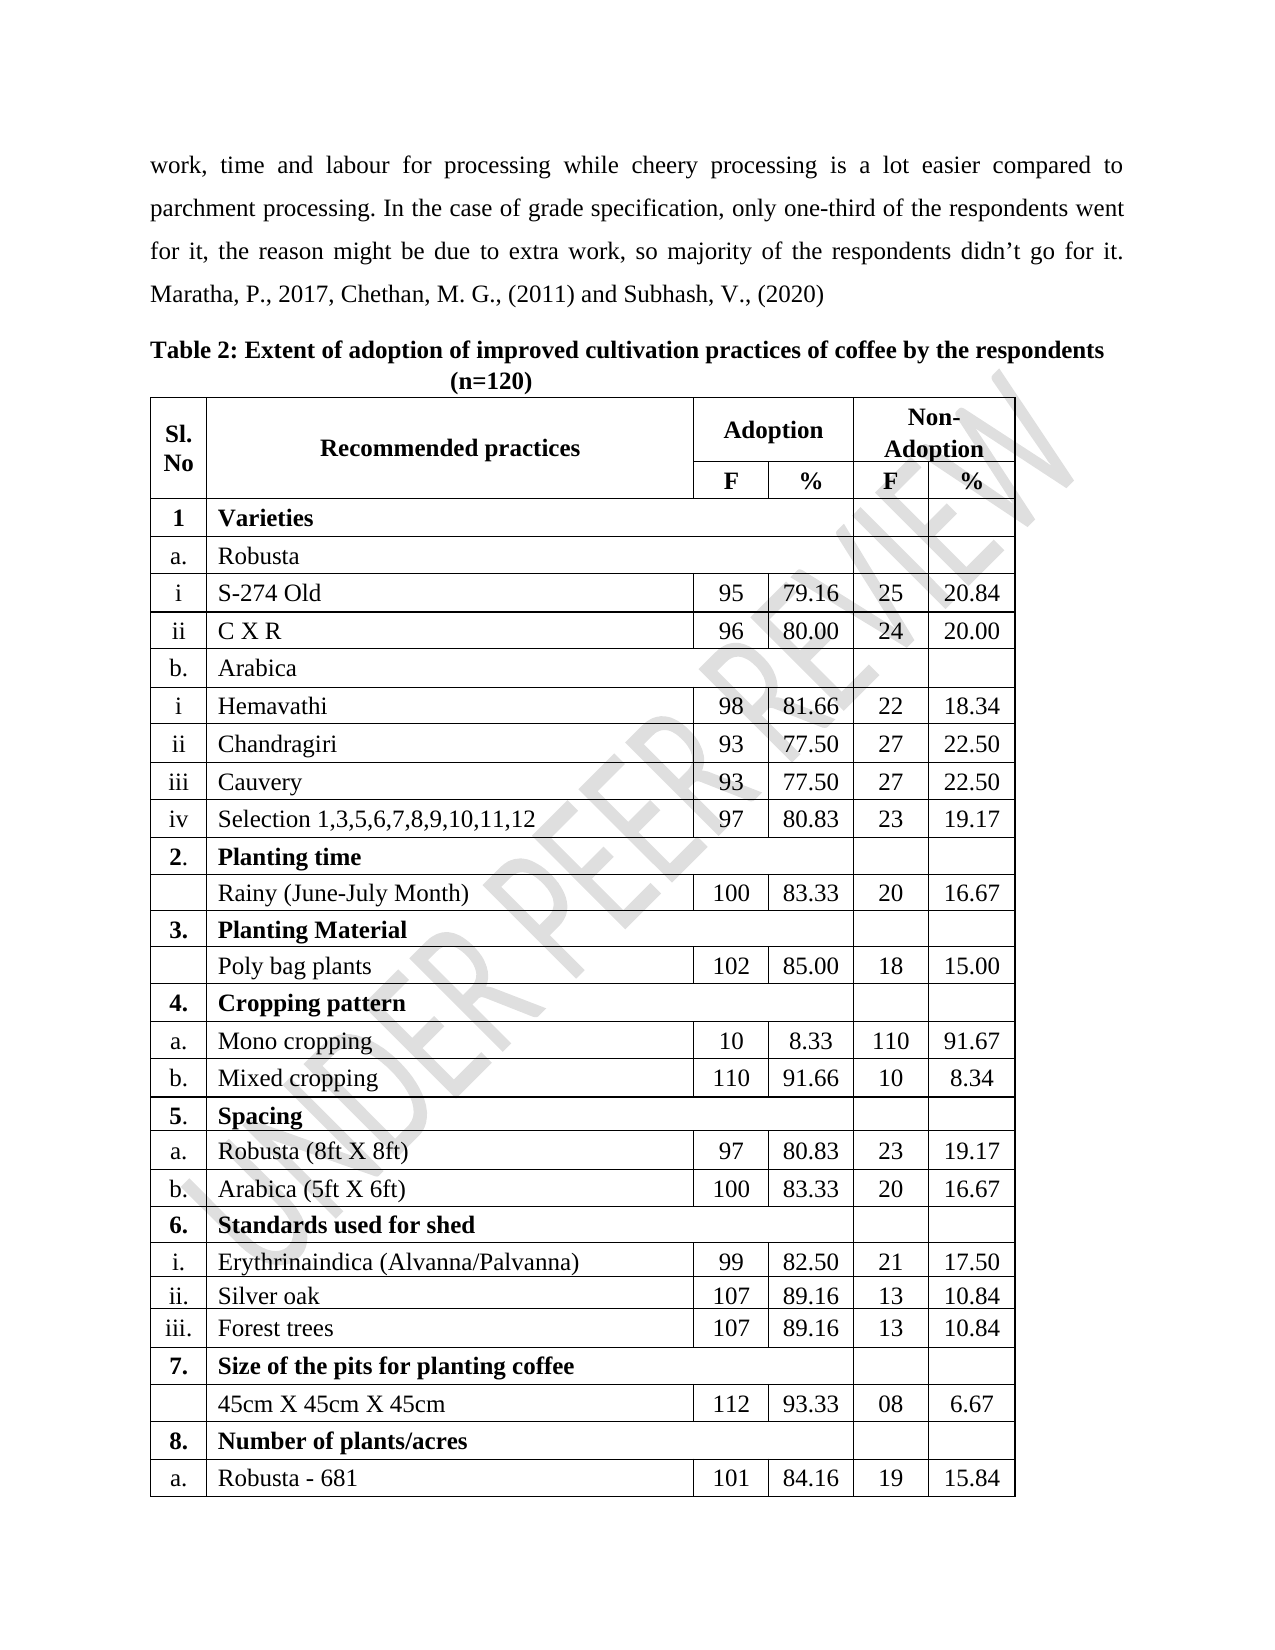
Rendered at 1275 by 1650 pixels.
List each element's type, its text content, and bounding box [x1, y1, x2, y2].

table_cell 23 [854, 1131, 928, 1169]
table_cell Standards used for shed [207, 1207, 853, 1242]
table_cell Chandragiri [207, 724, 693, 762]
table_cell 16.67 [929, 1170, 1014, 1206]
table_cell 95 [694, 574, 768, 611]
table_cell 13 [854, 1309, 928, 1347]
table_cell [854, 838, 928, 874]
table_cell % [929, 462, 1014, 498]
table_cell 81.66 [769, 688, 853, 723]
table_cell 6. [151, 1207, 206, 1242]
table_cell Planting time [207, 838, 853, 874]
table_cell 22 [854, 688, 928, 723]
table_cell Robusta - 681 [207, 1460, 693, 1496]
table_cell S-274 Old [207, 574, 693, 611]
table_cell [929, 911, 1014, 946]
table_cell 20.84 [929, 574, 1014, 611]
table_cell 10.84 [929, 1277, 1014, 1308]
table_cell 102 [694, 947, 768, 983]
table_cell % [769, 462, 853, 498]
table_cell 83.33 [769, 875, 853, 910]
table_header Recommended practices [207, 398, 693, 498]
table_cell Silver oak [207, 1277, 693, 1308]
table_cell [854, 1207, 928, 1242]
table_cell 18 [854, 947, 928, 983]
table_cell 107 [694, 1277, 768, 1308]
table_cell 99 [694, 1243, 768, 1276]
table_cell 10.84 [929, 1309, 1014, 1347]
table_cell 19 [854, 1460, 928, 1496]
table_cell [854, 984, 928, 1021]
table_cell 45cm X 45cm X 45cm [207, 1385, 693, 1421]
table_cell Arabica [207, 649, 853, 687]
table_cell 7. [151, 1348, 206, 1384]
table_cell [854, 911, 928, 946]
table_cell 91.66 [769, 1059, 853, 1096]
table_cell [854, 1422, 928, 1458]
table_cell b. [151, 1059, 206, 1096]
table_cell Varieties [207, 499, 853, 536]
table_cell 23 [854, 800, 928, 837]
table_cell 08 [854, 1385, 928, 1421]
table_cell 97 [694, 800, 768, 837]
table_cell 15.00 [929, 947, 1014, 983]
table_cell 107 [694, 1309, 768, 1347]
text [150, 150, 1125, 308]
table_cell a. [151, 1131, 206, 1169]
table_cell 8. [151, 1422, 206, 1458]
table_cell i [151, 574, 206, 611]
table_cell 110 [854, 1022, 928, 1058]
table_cell a. [151, 1460, 206, 1496]
table_cell ii. [151, 1277, 206, 1308]
table_cell 89.16 [769, 1277, 853, 1308]
table_cell 15.84 [929, 1460, 1014, 1496]
table_cell 19.17 [929, 1131, 1014, 1169]
table_cell Cropping pattern [207, 984, 853, 1021]
table_cell 2. [151, 838, 206, 874]
table_cell iv [151, 800, 206, 837]
table_cell [151, 875, 206, 910]
table_cell Spacing [207, 1098, 853, 1130]
text Table 2: Extent of adoption of improved cultivation practices of coffee by the respondents [150, 335, 1125, 364]
table_cell Number of plants/acres [207, 1422, 853, 1458]
table_cell a. [151, 537, 206, 573]
table_cell 5. [151, 1098, 206, 1130]
table_cell [929, 1422, 1014, 1458]
table_cell 24 [854, 613, 928, 648]
table_cell Robusta (8ft X 8ft) [207, 1131, 693, 1169]
table_cell 1 [151, 499, 206, 536]
table_cell 77.50 [769, 763, 853, 798]
table_cell [929, 1348, 1014, 1384]
table_cell Size of the pits for planting coffee [207, 1348, 853, 1384]
table_cell 110 [694, 1059, 768, 1096]
table_cell 16.67 [929, 875, 1014, 910]
table_header Sl. No [151, 398, 206, 498]
table_cell F [854, 462, 928, 498]
table_cell 6.67 [929, 1385, 1014, 1421]
table_cell 8.33 [769, 1022, 853, 1058]
table_cell 8.34 [929, 1059, 1014, 1096]
table_cell 10 [694, 1022, 768, 1058]
table_cell ii [151, 724, 206, 762]
table_cell 27 [854, 763, 928, 798]
table_cell [854, 649, 928, 687]
table_cell 85.00 [769, 947, 853, 983]
table_cell 83.33 [769, 1170, 853, 1206]
table_cell 20 [854, 875, 928, 910]
table_cell Hemavathi [207, 688, 693, 723]
table_cell b. [151, 1170, 206, 1206]
table_cell 84.16 [769, 1460, 853, 1496]
table_cell 98 [694, 688, 768, 723]
table_cell 19.17 [929, 800, 1014, 837]
table_cell Robusta [207, 537, 853, 573]
table_cell 22.50 [929, 724, 1014, 762]
table_cell [854, 1098, 928, 1130]
table_cell 89.16 [769, 1309, 853, 1347]
table_cell 21 [854, 1243, 928, 1276]
table_cell Mixed cropping [207, 1059, 693, 1096]
table_cell Cauvery [207, 763, 693, 798]
table_cell [929, 537, 1014, 573]
table_cell [151, 947, 206, 983]
table_cell F [694, 462, 768, 498]
table_cell 96 [694, 613, 768, 648]
table_cell b. [151, 649, 206, 687]
table_cell Planting Material [207, 911, 853, 946]
table_cell 80.83 [769, 800, 853, 837]
table_cell Erythrinaindica (Alvanna/Palvanna) [207, 1243, 693, 1276]
table_cell 4. [151, 984, 206, 1021]
table_header Adoption [694, 398, 853, 461]
table_cell 3. [151, 911, 206, 946]
table_cell Arabica (5ft X 6ft) [207, 1170, 693, 1206]
table_cell [854, 1348, 928, 1384]
table_cell [854, 499, 928, 536]
table_cell Selection 1,3,5,6,7,8,9,10,11,12 [207, 800, 693, 837]
table_cell 80.00 [769, 613, 853, 648]
table_cell Forest trees [207, 1309, 693, 1347]
table_cell Mono cropping [207, 1022, 693, 1058]
table_cell 10 [854, 1059, 928, 1096]
table_cell 22.50 [929, 763, 1014, 798]
table_cell 13 [854, 1277, 928, 1308]
table_cell i. [151, 1243, 206, 1276]
table_cell 93 [694, 763, 768, 798]
table_cell 97 [694, 1131, 768, 1169]
table_cell iii. [151, 1309, 206, 1347]
table_cell 27 [854, 724, 928, 762]
table_cell a. [151, 1022, 206, 1058]
table_cell 100 [694, 1170, 768, 1206]
table_cell ii [151, 613, 206, 648]
table_cell 101 [694, 1460, 768, 1496]
table_cell [929, 984, 1014, 1021]
table_cell Poly bag plants [207, 947, 693, 983]
table_cell iii [151, 763, 206, 798]
table_header Non- Adoption [854, 398, 1014, 461]
table_cell [854, 537, 928, 573]
table_cell C X R [207, 613, 693, 648]
table_cell [929, 838, 1014, 874]
table_cell 80.83 [769, 1131, 853, 1169]
table_cell 79.16 [769, 574, 853, 611]
table_cell [929, 1207, 1014, 1242]
table_cell 112 [694, 1385, 768, 1421]
table_cell 93.33 [769, 1385, 853, 1421]
table_cell 93 [694, 724, 768, 762]
table_cell 77.50 [769, 724, 853, 762]
table_cell 17.50 [929, 1243, 1014, 1276]
table_cell [929, 1098, 1014, 1130]
table_cell 20.00 [929, 613, 1014, 648]
table_cell [151, 1385, 206, 1421]
text (n=120) [150, 366, 1125, 395]
table_cell [929, 649, 1014, 687]
table_cell i [151, 688, 206, 723]
table_cell 18.34 [929, 688, 1014, 723]
table_cell 91.67 [929, 1022, 1014, 1058]
table_cell 25 [854, 574, 928, 611]
table_cell [929, 499, 1014, 536]
table_cell 100 [694, 875, 768, 910]
table_cell 82.50 [769, 1243, 853, 1276]
table_cell Rainy (June-July Month) [207, 875, 693, 910]
table_cell 20 [854, 1170, 928, 1206]
